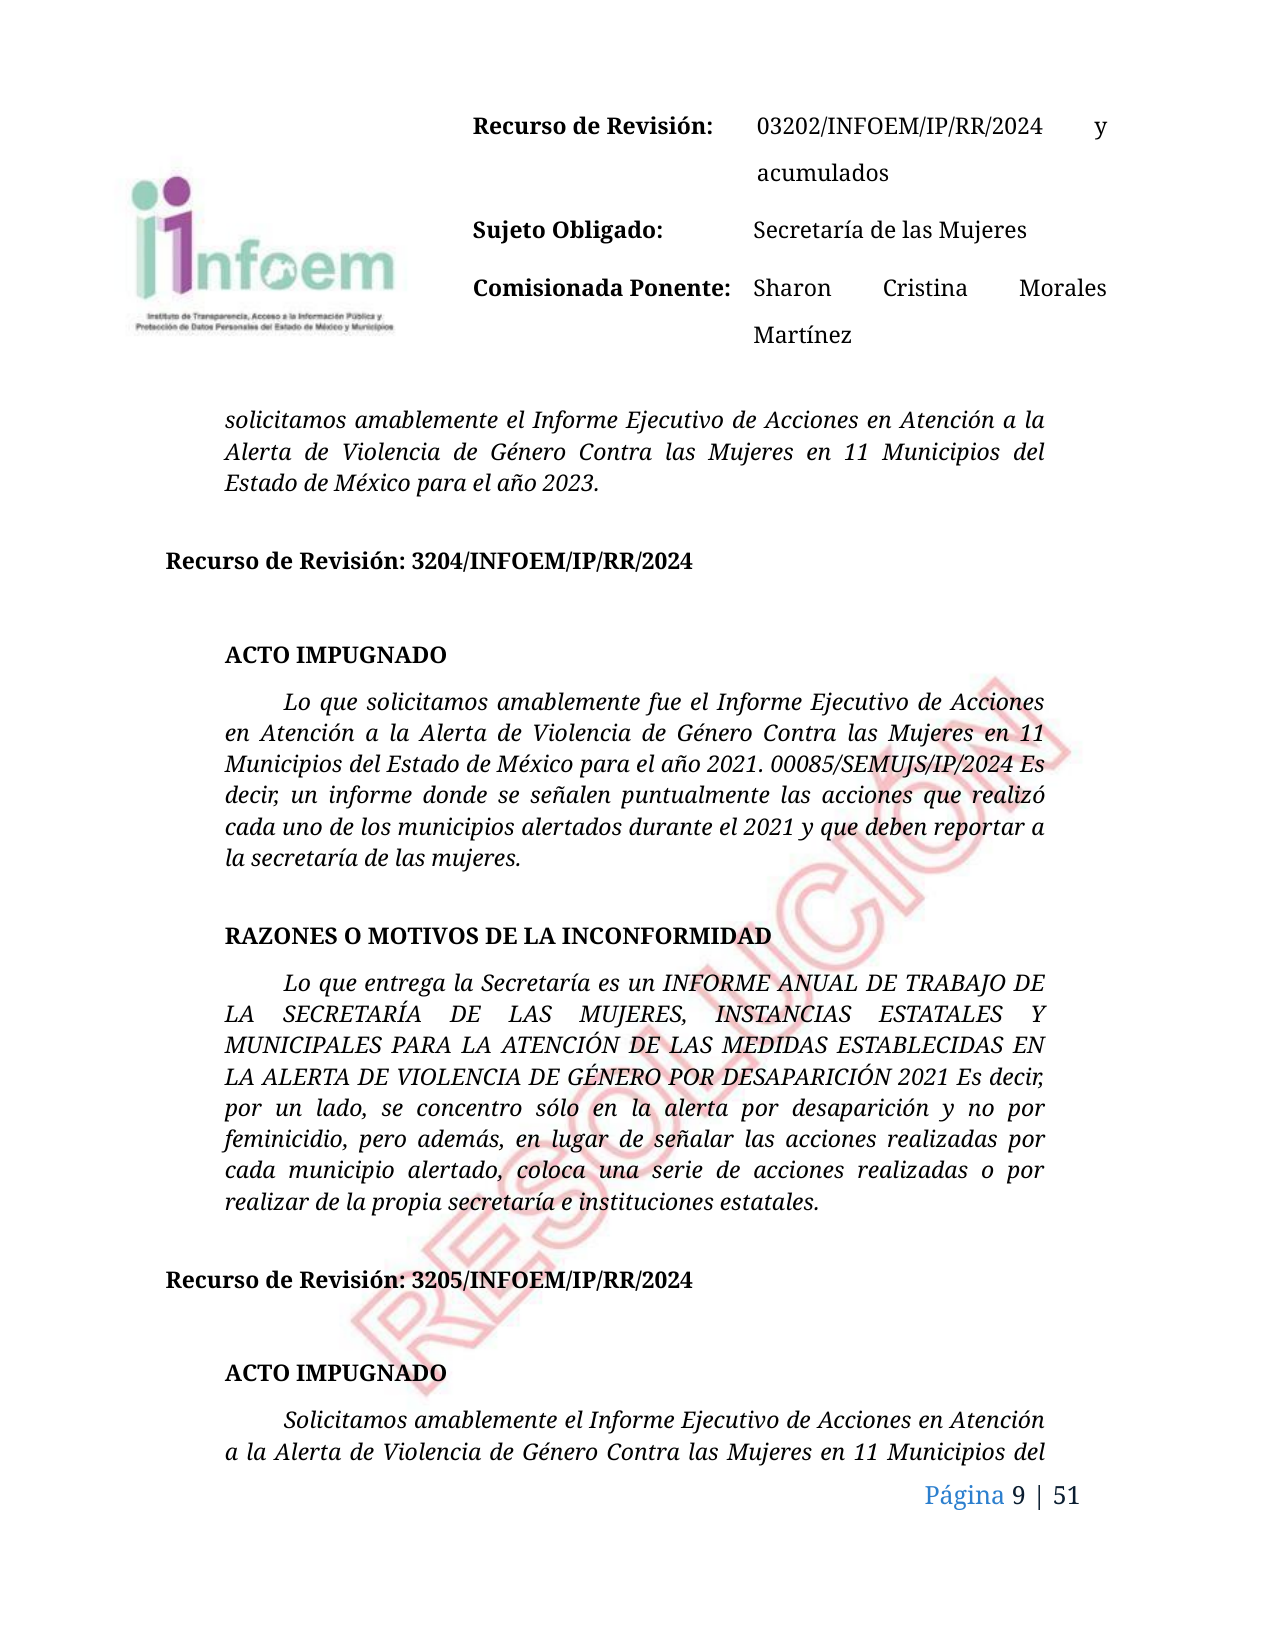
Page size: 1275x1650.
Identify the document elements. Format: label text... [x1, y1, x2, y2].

text RAZONES O MOTIVOS DE LA INCONFORMIDAD [224, 920, 1051, 951]
text ACTO IMPUGNADO [224, 1357, 1051, 1389]
text Recurso de Revisión: 3205/INFOEM/IP/RR/2024 [165, 1264, 1110, 1295]
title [224, 404, 1048, 498]
title Lo que entrega la Secretaría es un INFORME ANUAL DE TRABAJO DE LA SECRETARÍA DE LAS MUJERES, INSTANCIAS ESTATALES Y MUNICIPALES PARA LA ATENCIÓN DE LAS MEDIDAS ESTABLECIDAS EN LA ALERTA DE VIOLENCIA DE GÉNERO POR DESAPARICIÓN 2021 Es decir, por un lado, se concentro sólo en la alerta por desaparición y no por feminicidio, pero además, en lugar de señalar las acciones realizadas por cada municipio alertado, coloca una serie de acciones realizadas o por realizar de la propia secretaría e instituciones estatales. [224, 967, 1048, 1217]
picture [2, 111, 1275, 1650]
text ACTO IMPUGNADO [224, 639, 1051, 670]
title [224, 1404, 1048, 1467]
title Lo que solicitamos amablemente fue el Informe Ejecutivo de Acciones en Atención a la Alerta de Violencia de Género Contra las Mujeres en 11 Municipios del Estado de México para el año 2021. 00085/SEMUJS/IP/2024 Es decir, un informe donde se señalen puntualmente las acciones que realizó cada uno de los municipios alertados durante el 2021 y que deben reportar a la secretaría de las mujeres. [224, 686, 1048, 873]
text Recurso de Revisión: 3204/INFOEM/IP/RR/2024 [165, 545, 1110, 576]
